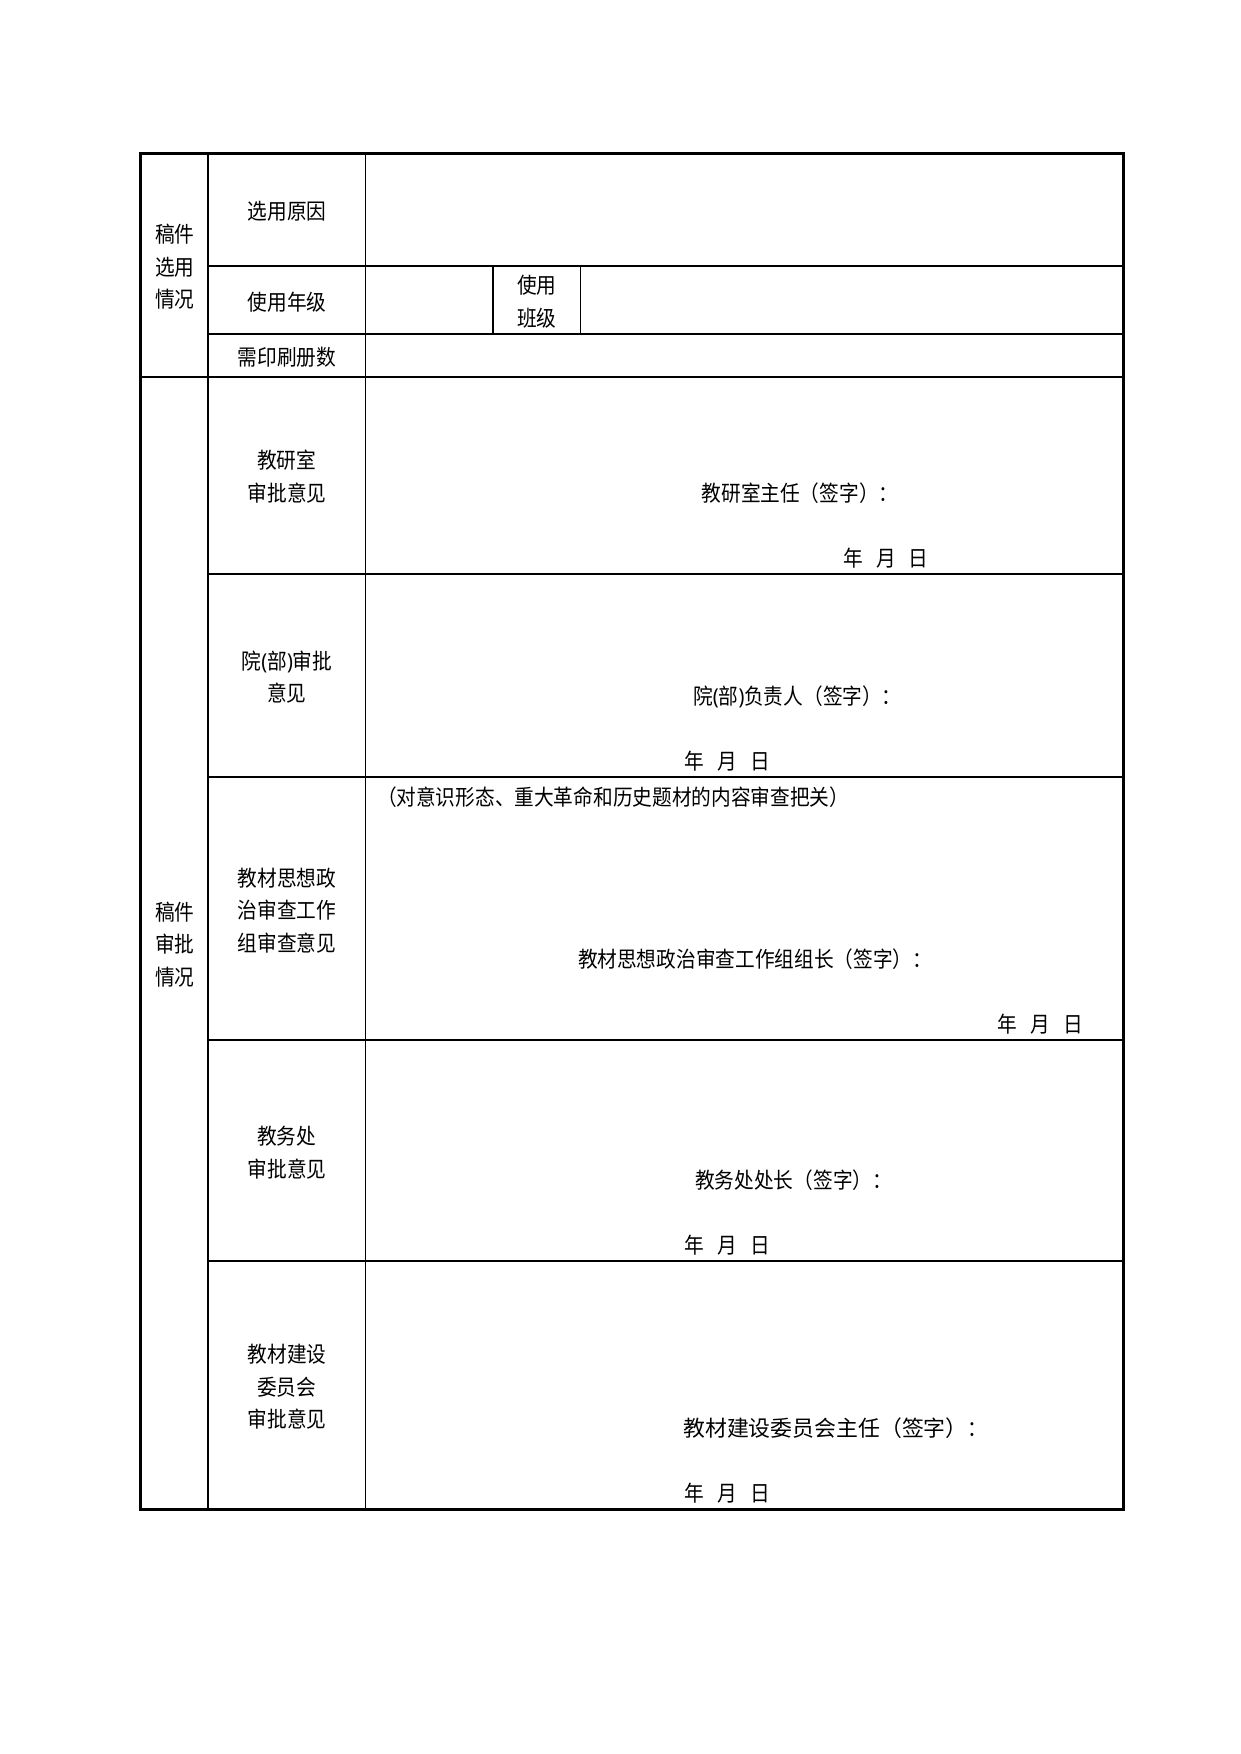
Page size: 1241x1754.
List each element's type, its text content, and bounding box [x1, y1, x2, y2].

table_header [366, 155, 1122, 265]
table_cell 院(部)负责人（签字）： 年 月 日 [366, 575, 1122, 776]
table_cell 教材建设委员会主任（签字）： 年 月 日 [366, 1262, 1122, 1508]
table_cell [366, 335, 1122, 376]
table_cell 院(部)审批 意见 [209, 575, 365, 776]
table_header 稿件选用情况 [142, 155, 207, 376]
table_cell 使用 班级 [494, 267, 580, 333]
table_cell 教务处 审批意见 [209, 1041, 365, 1260]
table_cell [366, 267, 492, 333]
table_cell 教研室 审批意见 [209, 378, 365, 573]
table_cell 使用年级 [209, 267, 365, 333]
table_cell 需印刷册数 [209, 335, 365, 376]
table_header 选用原因 [209, 155, 365, 265]
table_cell 教材建设 委员会 审批意见 [209, 1262, 365, 1508]
table_cell 教务处处长（签字）： 年 月 日 [366, 1041, 1122, 1260]
table_cell 教研室主任（签字）： 年 月 日 [366, 378, 1122, 573]
table_cell 稿件审批情况 [142, 378, 207, 1508]
table_cell （对意识形态、重大革命和历史题材的内容审查把关） 教材思想政治审查工作组组长（签字）： 年 月 日 [366, 778, 1122, 1039]
table_cell [581, 267, 1122, 333]
table_cell 教材思想政 治审查工作 组审查意见 [209, 778, 365, 1039]
